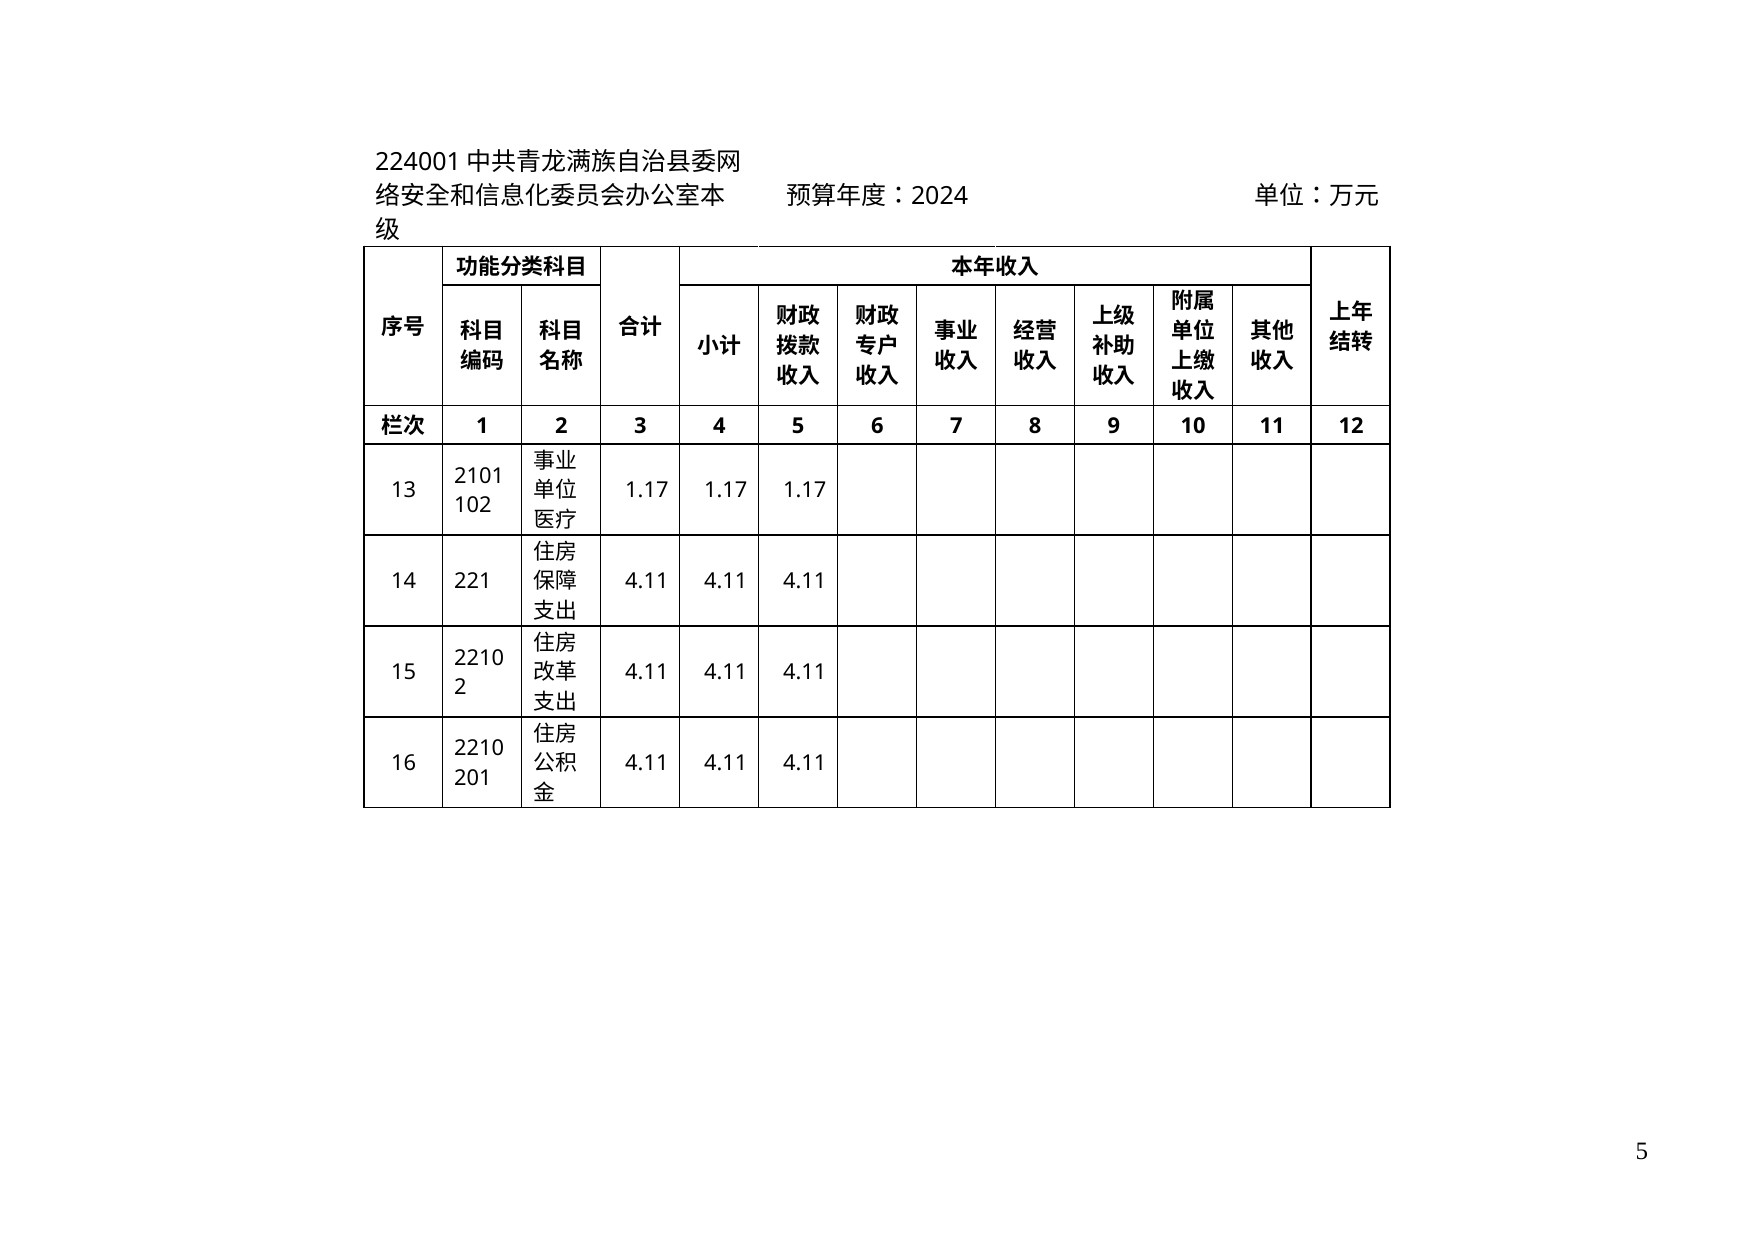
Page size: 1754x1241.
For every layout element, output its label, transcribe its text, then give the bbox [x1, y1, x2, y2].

table_cell 4.11 [759, 627, 837, 716]
table_cell 1.17 [759, 445, 837, 534]
table_cell [1233, 718, 1310, 807]
table_cell [1312, 627, 1389, 716]
table_cell [838, 627, 916, 716]
table_cell 事业单位医疗 [522, 445, 600, 534]
table_cell [1312, 718, 1389, 807]
table_cell 附属单位上缴收入 [1154, 286, 1232, 405]
table_header 单位：万元 [996, 143, 1389, 246]
table_cell 9 [1075, 406, 1153, 443]
table_cell 14 [365, 536, 442, 625]
table_cell 6 [838, 406, 916, 443]
table_cell 221 [443, 536, 521, 625]
table_cell [996, 536, 1074, 625]
table_cell 小计 [680, 286, 758, 405]
table_cell [838, 718, 916, 807]
table_cell [917, 627, 995, 716]
table_cell [917, 536, 995, 625]
table_cell [1233, 627, 1310, 716]
table_cell 3 [601, 406, 679, 443]
table_cell 1.17 [680, 445, 758, 534]
table_cell 合计 [601, 247, 679, 405]
table_cell 功能分类科目 [443, 247, 600, 284]
table_cell 财政专户 收入 [838, 286, 916, 405]
table_cell 4.11 [680, 536, 758, 625]
table_cell [1154, 627, 1232, 716]
table_cell 13 [365, 445, 442, 534]
table_cell 其他收入 [1233, 286, 1310, 405]
table_cell 4 [680, 406, 758, 443]
table_cell 2101102 [443, 445, 521, 534]
table_cell [917, 718, 995, 807]
table_cell 4.11 [680, 718, 758, 807]
table_cell [996, 445, 1074, 534]
table_cell [1075, 627, 1153, 716]
table_cell [996, 627, 1074, 716]
table_cell [1154, 445, 1232, 534]
table_cell 1.17 [601, 445, 679, 534]
table_header 224001中共青龙满族自治县委网络安全和信息化委员会办公室本级 [365, 143, 758, 246]
table_cell [1154, 718, 1232, 807]
table_cell 科目 编码 [443, 286, 521, 405]
table_cell [1233, 445, 1310, 534]
table_cell 序号 [365, 247, 442, 405]
table_cell 11 [1233, 406, 1310, 443]
table_cell 上级补助收入 [1075, 286, 1153, 405]
table_cell 16 [365, 718, 442, 807]
table_cell 5 [759, 406, 837, 443]
table_cell 4.11 [759, 718, 837, 807]
table_cell [1233, 536, 1310, 625]
table_cell 4.11 [680, 627, 758, 716]
table_cell 住房保障支出 [522, 536, 600, 625]
table_cell 4.11 [601, 536, 679, 625]
table_cell 7 [917, 406, 995, 443]
table_cell [1075, 536, 1153, 625]
table_cell [838, 536, 916, 625]
table_cell [838, 445, 916, 534]
table_cell 财政拨款 收入 [759, 286, 837, 405]
table_cell 2 [522, 406, 600, 443]
table_cell [1312, 536, 1389, 625]
table_cell 12 [1312, 406, 1389, 443]
table_header 预算年度：2024 [759, 143, 995, 246]
table_cell 事业收入 [917, 286, 995, 405]
table_cell 2210201 [443, 718, 521, 807]
table_cell 22102 [443, 627, 521, 716]
table_cell 住房公积金 [522, 718, 600, 807]
table_cell 经营收入 [996, 286, 1074, 405]
table_cell 8 [996, 406, 1074, 443]
table_cell 栏次 [365, 406, 442, 443]
table_cell 1 [443, 406, 521, 443]
table_cell 4.11 [601, 627, 679, 716]
table_cell [1312, 445, 1389, 534]
table_cell 15 [365, 627, 442, 716]
table_cell 本年收入 [680, 247, 1310, 284]
table_cell 上年结转 [1312, 247, 1389, 405]
table_cell 科目名称 [522, 286, 600, 405]
table_cell 10 [1154, 406, 1232, 443]
table_cell 4.11 [601, 718, 679, 807]
table_cell 住房改革支出 [522, 627, 600, 716]
table_cell [996, 718, 1074, 807]
table_cell [1154, 536, 1232, 625]
table_cell [917, 445, 995, 534]
table_cell 4.11 [759, 536, 837, 625]
table_cell [1075, 445, 1153, 534]
table_cell [1075, 718, 1153, 807]
